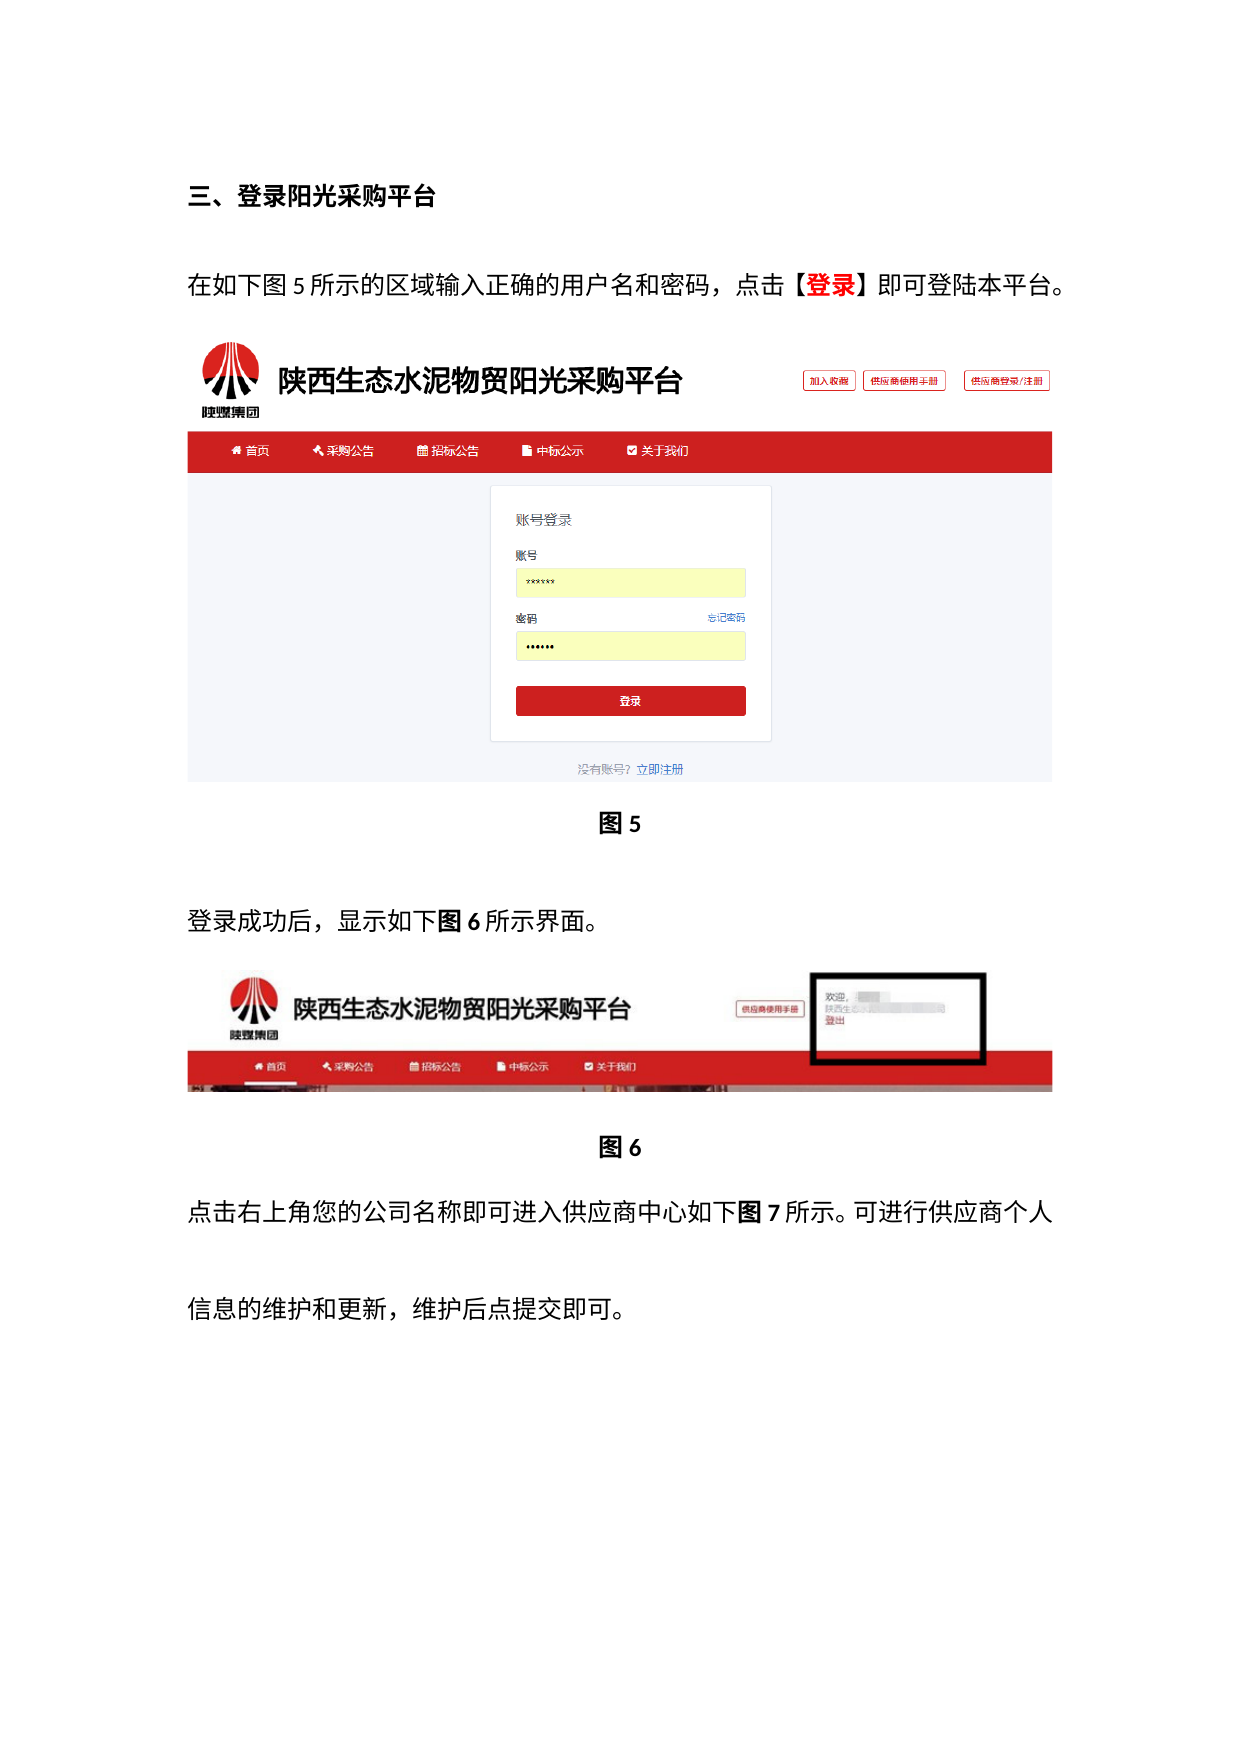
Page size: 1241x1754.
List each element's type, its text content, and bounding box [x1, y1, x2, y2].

picture [187, 1067, 1053, 1190]
text 点击右上角您的公司名称即可进入供应商中心如下图7所示。可进行供应商个人信息的维护和更新，维护后点提交即可。 [187, 1275, 1053, 1438]
text 登录成功后，显示如下图6所示界面。 [187, 984, 1053, 1049]
text 在如下图5所示的区域输入正确的用户名和密码，点击【登录】即可登陆本平台。 [187, 251, 1053, 414]
text 图5 [187, 887, 1053, 952]
text 图6 [187, 1210, 1053, 1275]
picture [187, 432, 1053, 879]
subtitle 三、登录阳光采购平台 [187, 162, 1053, 227]
